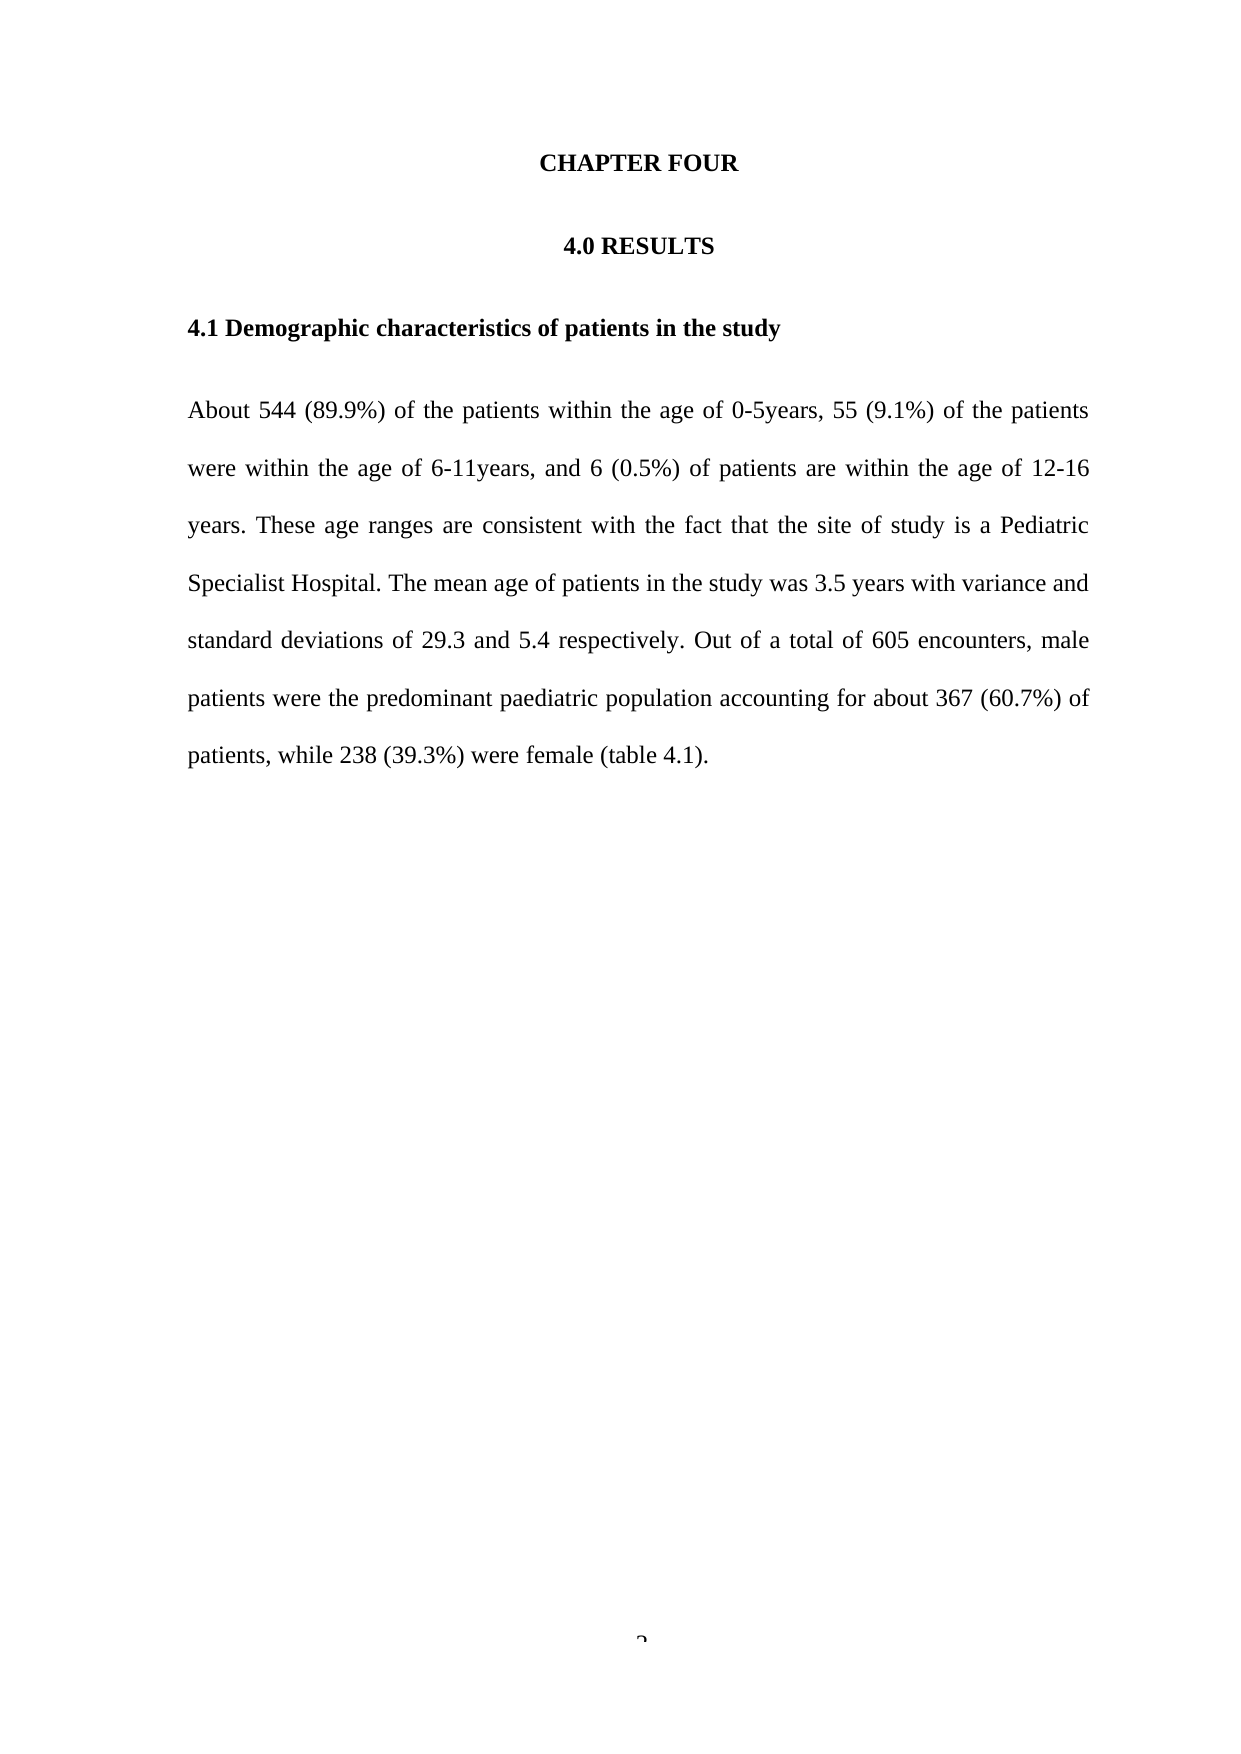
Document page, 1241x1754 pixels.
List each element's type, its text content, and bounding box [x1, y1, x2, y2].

subtitle RESULTS [563, 231, 1126, 259]
subtitle CHAPTER FOUR [203, 148, 1075, 177]
subtitle Demographic characteristics of patients in the study [187, 313, 1126, 342]
text About 544 (89.9%) of the patients within the age of 0-5years, 55 (9.1%) of the patients were within the age of 6-11years, and 6 (0.5%) of patients are within the age of 12-16 years. These age ranges are consistent with the fact that the site of study is a Pediatric Specialist Hospital. The mean age of patients in the study was 3.5 years with variance and standard deviations of 29.3 and 5.4 respectively. Out of a total of 605 encounters, male patients were the predominant paediatric population accounting for about 367 (60.7%) of patients, while 238 (39.3%) were female (table 4.1). [187, 395, 1091, 769]
